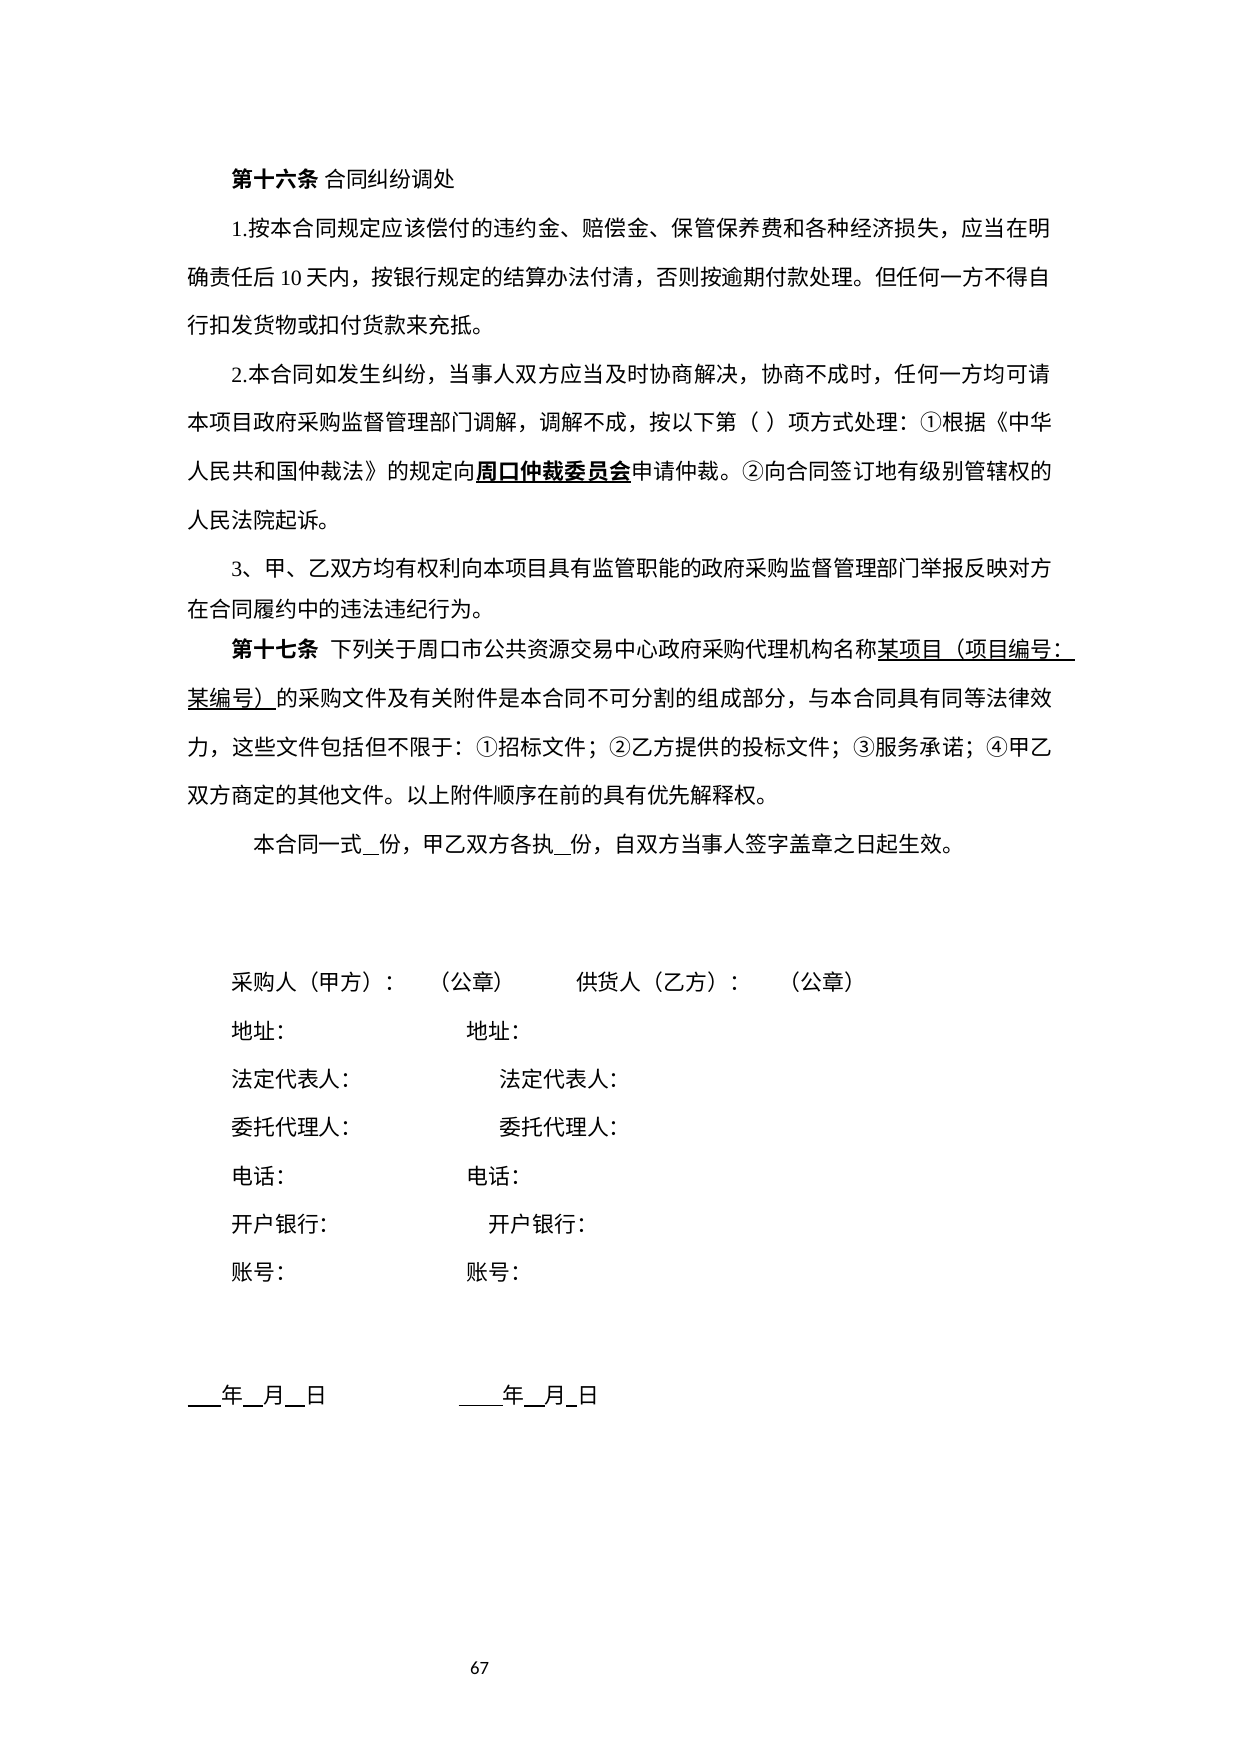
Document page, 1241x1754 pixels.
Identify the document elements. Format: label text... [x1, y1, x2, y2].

text 地址： 地址： [187, 1013, 1053, 1046]
text 法定代表人： 法定代表人： [187, 1062, 1053, 1094]
text 账号： 账号： [187, 1255, 1053, 1287]
text 2.本合同如发生纠纷，当事人双方应当及时协商解决，协商不成时，任何一方均可请本项目政府采购监督管理部门调解，调解不成，按以下第（ ）项方式处理：①根据《中华人民共和国仲裁法》的规定向周口仲裁委员会申请仲裁。②向合同签订地有级别管辖权的人民法院起诉。 [187, 356, 1053, 535]
text 委托代理人： 委托代理人： [187, 1110, 1053, 1142]
text 第十七条 下列关于周口市公共资源交易中心政府采购代理机构名称某项目（项目编号：某编号）的采购文件及有关附件是本合同不可分割的组成部分，与本合同具有同等法律效力，这些文件包括但不限于：①招标文件；②乙方提供的投标文件；③服务承诺；④甲乙双方商定的其他文件。以上附件顺序在前的具有优先解释权。 [187, 632, 1053, 811]
text 采购人（甲方）： （公章） 供货人（乙方）： （公章） [187, 965, 1053, 997]
text 3、甲、乙双方均有权利向本项目具有监管职能的政府采购监督管理部门举报反映对方在合同履约中的违法违纪行为。 [187, 551, 1053, 624]
text 1.按本合同规定应该偿付的违约金、赔偿金、保管保养费和各种经济损失，应当在明确责任后10天内，按银行规定的结算办法付清，否则按逾期付款处理。但任何一方不得自行扣发货物或扣付货款来充抵。 [187, 210, 1053, 340]
text 开户银行： 开户银行： [187, 1207, 1053, 1239]
text 本合同一式 份，甲乙双方各执 份，自双方当事人签字盖章之日起生效。 [187, 826, 1053, 859]
text 电话： 电话： [187, 1158, 1053, 1191]
text 年 月 日 年 月 日 [187, 1377, 1053, 1410]
text 第十六条 合同纠纷调处 [187, 162, 1053, 194]
